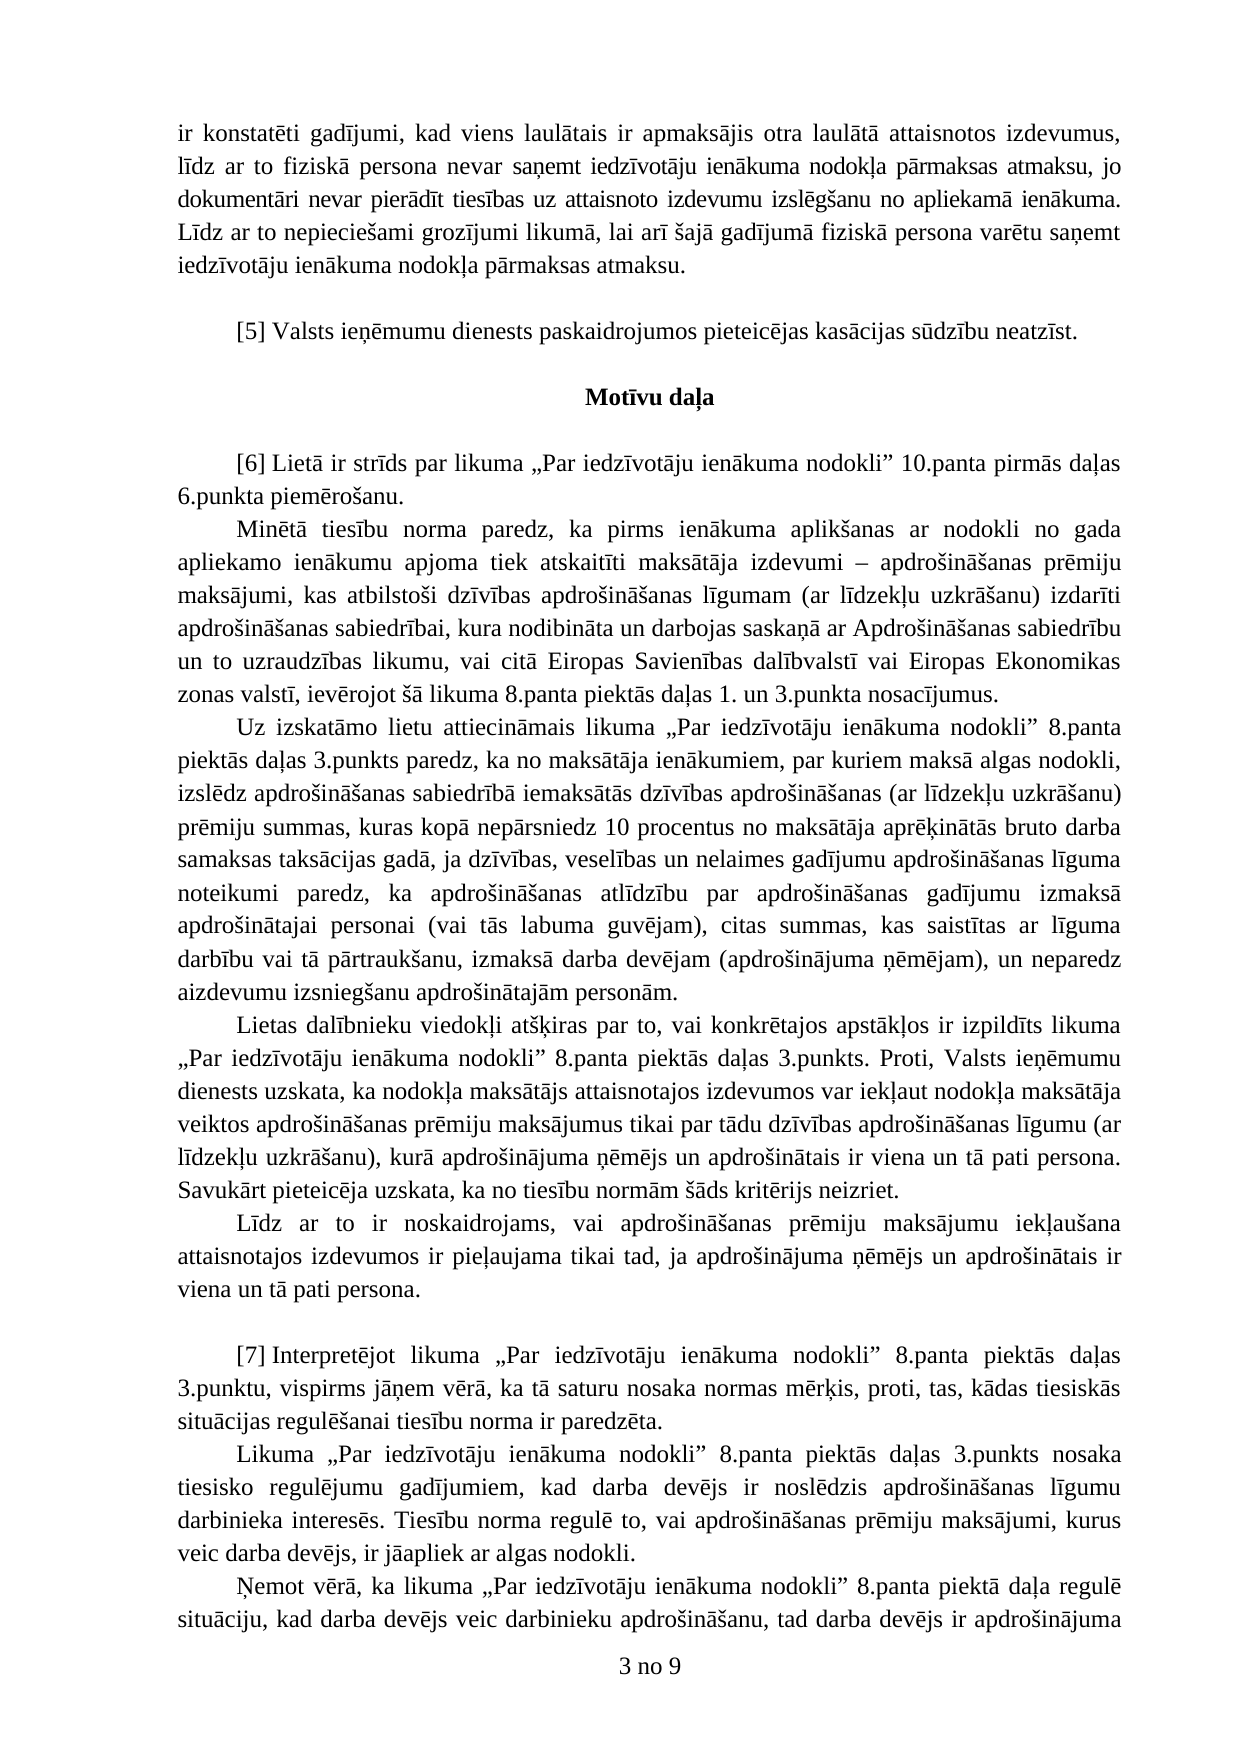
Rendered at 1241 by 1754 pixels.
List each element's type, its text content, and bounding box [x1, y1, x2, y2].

text Uz izskatāmo lietu attiecināmais likuma „Par iedzīvotāju ienākuma nodokli” 8.panta piektās daļas 3.punkts paredz, ka no maksātāja ienākumiem, par kuriem maksā algas nodokli, izslēdz apdrošināšanas sabiedrībā iemaksātās dzīvības apdrošināšanas (ar līdzekļu uzkrāšanu) prēmiju summas, kuras kopā nepārsniedz 10 procentus no maksātāja aprēķinātās bruto darba samaksas taksācijas gadā, ja dzīvības, veselības un nelaimes gadījumu apdrošināšanas līguma noteikumi paredz, ka apdrošināšanas atlīdzību par apdrošināšanas gadījumu izmaksā apdrošinātajai personai (vai tās labuma guvējam), citas summas, kas saistītas ar līguma darbību vai tā pārtraukšanu, izmaksā darba devējam (apdrošinājuma ņēmējam), un neparedz aizdevumu izsniegšanu apdrošinātajām personām. [177, 712, 1122, 1005]
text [177, 1571, 1122, 1633]
text Līdz ar to ir noskaidrojams, vai apdrošināšanas prēmiju maksājumu iekļaušana attaisnotajos izdevumos ir pieļaujama tikai tad, ja apdrošinājuma ņēmējs un apdrošinātais ir viena un tā pati persona. [177, 1208, 1122, 1303]
text Lietas dalībnieku viedokļi atšķiras par to, vai konkrētajos apstākļos ir izpildīts likuma „Par iedzīvotāju ienākuma nodokli” 8.panta piektās daļas 3.punkts. Proti, Valsts ieņēmumu dienests uzskata, ka nodokļa maksātājs attaisnotajos izdevumos var iekļaut nodokļa maksātāja veiktos apdrošināšanas prēmiju maksājumus tikai par tādu dzīvības apdrošināšanas līgumu (ar līdzekļu uzkrāšanu), kurā apdrošinājuma ņēmējs un apdrošinātais ir viena un tā pati persona. Savukārt pieteicēja uzskata, ka no tiesību normām šāds kritērijs neizriet. [177, 1010, 1122, 1203]
text [6] Lietā ir strīds par likuma „Par iedzīvotāju ienākuma nodokli” 10.panta pirmās daļas 6.punkta piemērošanu. [177, 448, 1122, 510]
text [177, 118, 1122, 184]
text [5] Valsts ieņēmumu dienests paskaidrojumos pieteicējas kasācijas sūdzību neatzīst. [177, 316, 1122, 345]
text Likuma „Par iedzīvotāju ienākuma nodokli” 8.panta piektās daļas 3.punkts nosaka tiesisko regulējumu gadījumiem, kad darba devējs ir noslēdzis apdrošināšanas līgumu darbinieka interesēs. Tiesību norma regulē to, vai apdrošināšanas prēmiju maksājumi, kurus veic darba devējs, ir jāapliek ar algas nodokli. [177, 1439, 1122, 1567]
text [7] Interpretējot likuma „Par iedzīvotāju ienākuma nodokli” 8.panta piektās daļas 3.punktu, vispirms jāņem vērā, ka tā saturu nosaka normas mērķis, proti, tas, kādas tiesiskās situācijas regulēšanai tiesību norma ir paredzēta. [177, 1340, 1122, 1435]
text Minētā tiesību norma paredz, ka pirms ienākuma aplikšanas ar nodokli no gada apliekamo ienākumu apjoma tiek atskaitīti maksātāja izdevumi – apdrošināšanas prēmiju maksājumi, kas atbilstoši dzīvības apdrošināšanas līgumam (ar līdzekļu uzkrāšanu) izdarīti apdrošināšanas sabiedrībai, kura nodibināta un darbojas saskaņā ar Apdrošināšanas sabiedrību un to uzraudzības likumu, vai citā Eiropas Savienības dalībvalstī vai Eiropas Ekonomikas zonas valstī, ievērojot šā likuma 8.panta piektās daļas 1. un 3.punkta nosacījumus. [177, 514, 1122, 708]
text Motīvu daļa [177, 382, 1122, 411]
